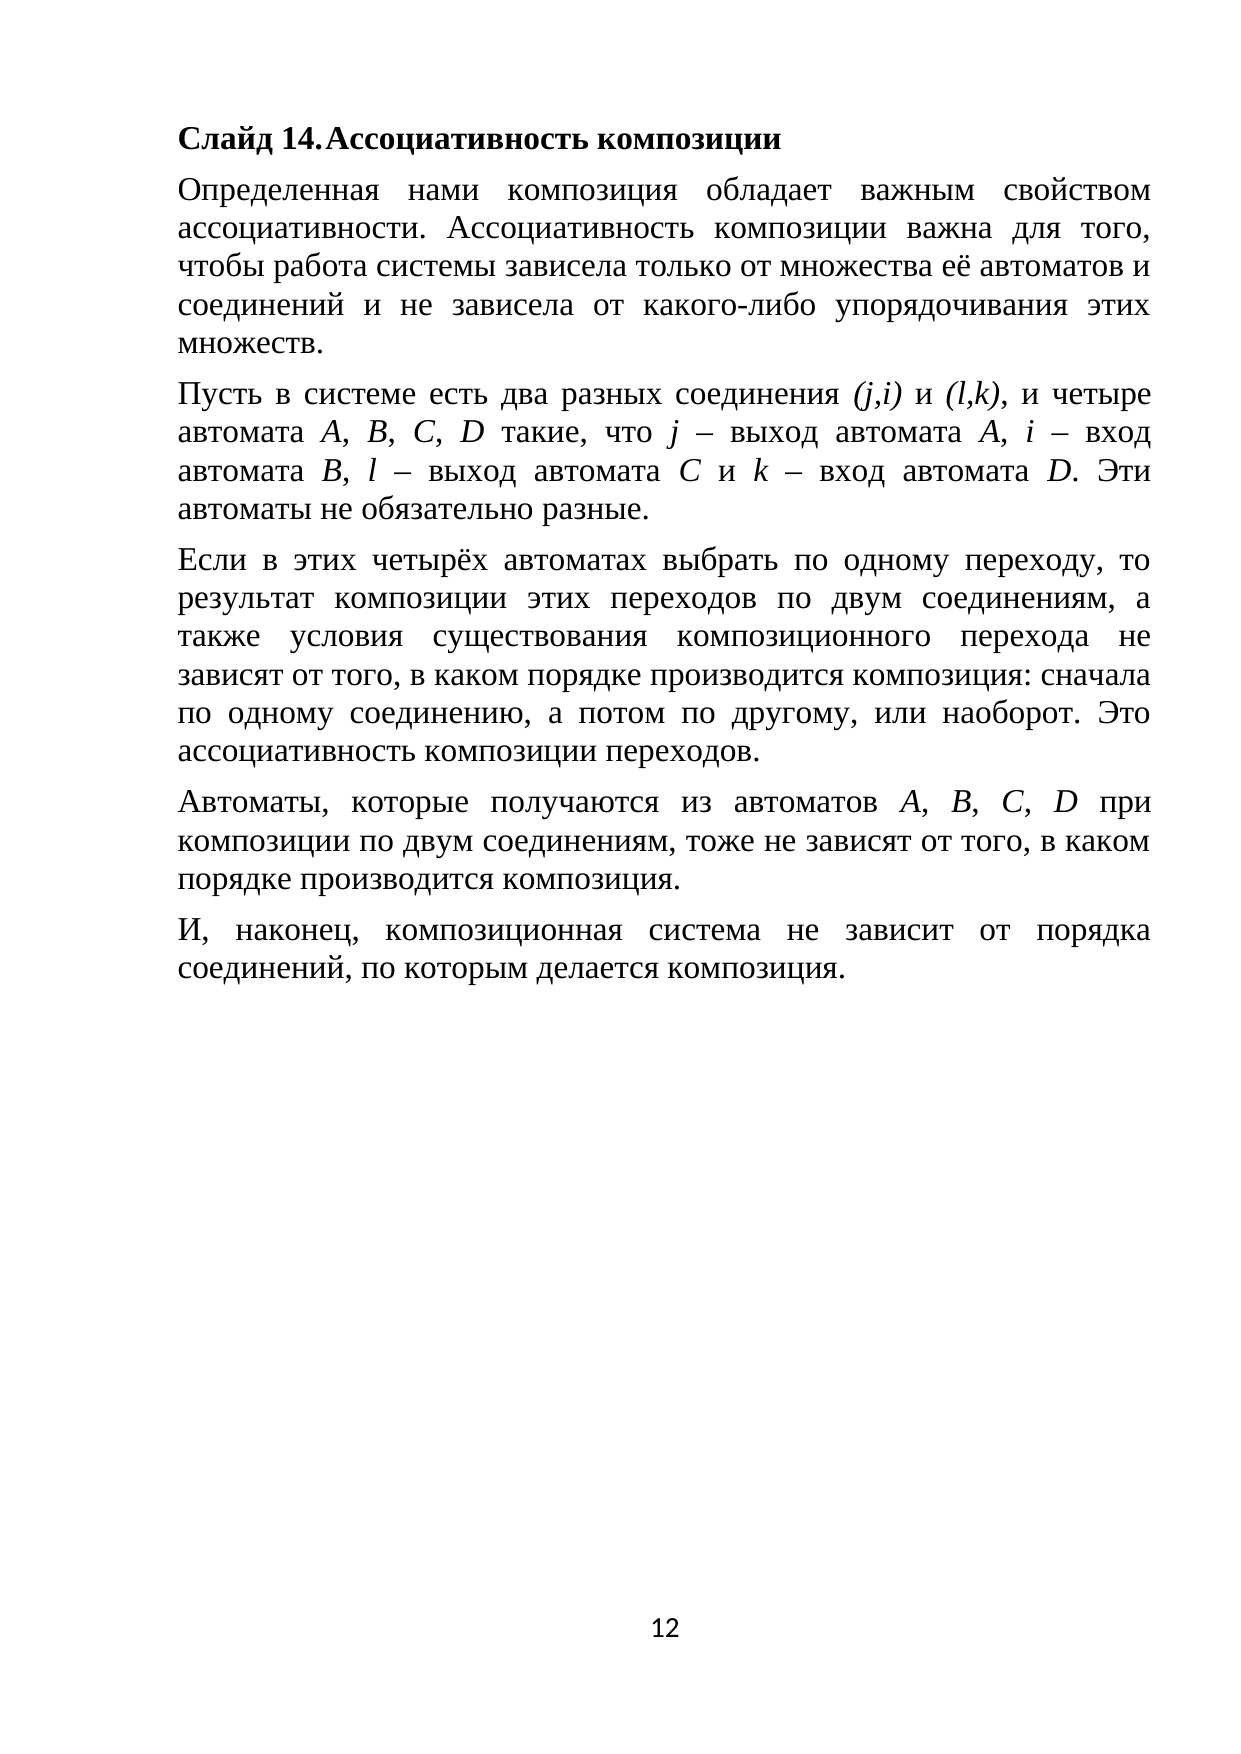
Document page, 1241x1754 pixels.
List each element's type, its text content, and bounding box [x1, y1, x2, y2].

list Ассоциативность композиции [177, 118, 1152, 156]
text Пусть в системе есть два разных соединения (j,i) и (l,k), и четыре автомата A, B, C, D такие, что j – выход автомата A, i – вход автомата B, l – выход автомата C и k – вход автомата D. Эти автоматы не обязательно разные. [177, 373, 1152, 526]
text Автоматы, которые получаются из автоматов A, B, C, D при композиции по двум соединениям, тоже не зависят от того, в каком порядке производится композиция. [177, 781, 1152, 896]
text И, наконец, композиционная система не зависит от порядка соединений, по которым делается композиция. [177, 909, 1152, 986]
text Если в этих четырёх автоматах выбрать по одному переходу, то результат композиции этих переходов по двум соединениям, а также условия существования композиционного перехода не зависят от того, в каком порядке производится композиция: сначала по одному соединению, а потом по другому, или наоборот. Это ассоциативность композиции переходов. [177, 539, 1152, 769]
text Определенная нами композиция обладает важным свойством ассоциативности. Ассоциативность композиции важна для того, чтобы работа системы зависела только от множества её автоматов и соединений и не зависела от какого-либо упорядочивания этих множеств. [177, 169, 1152, 361]
